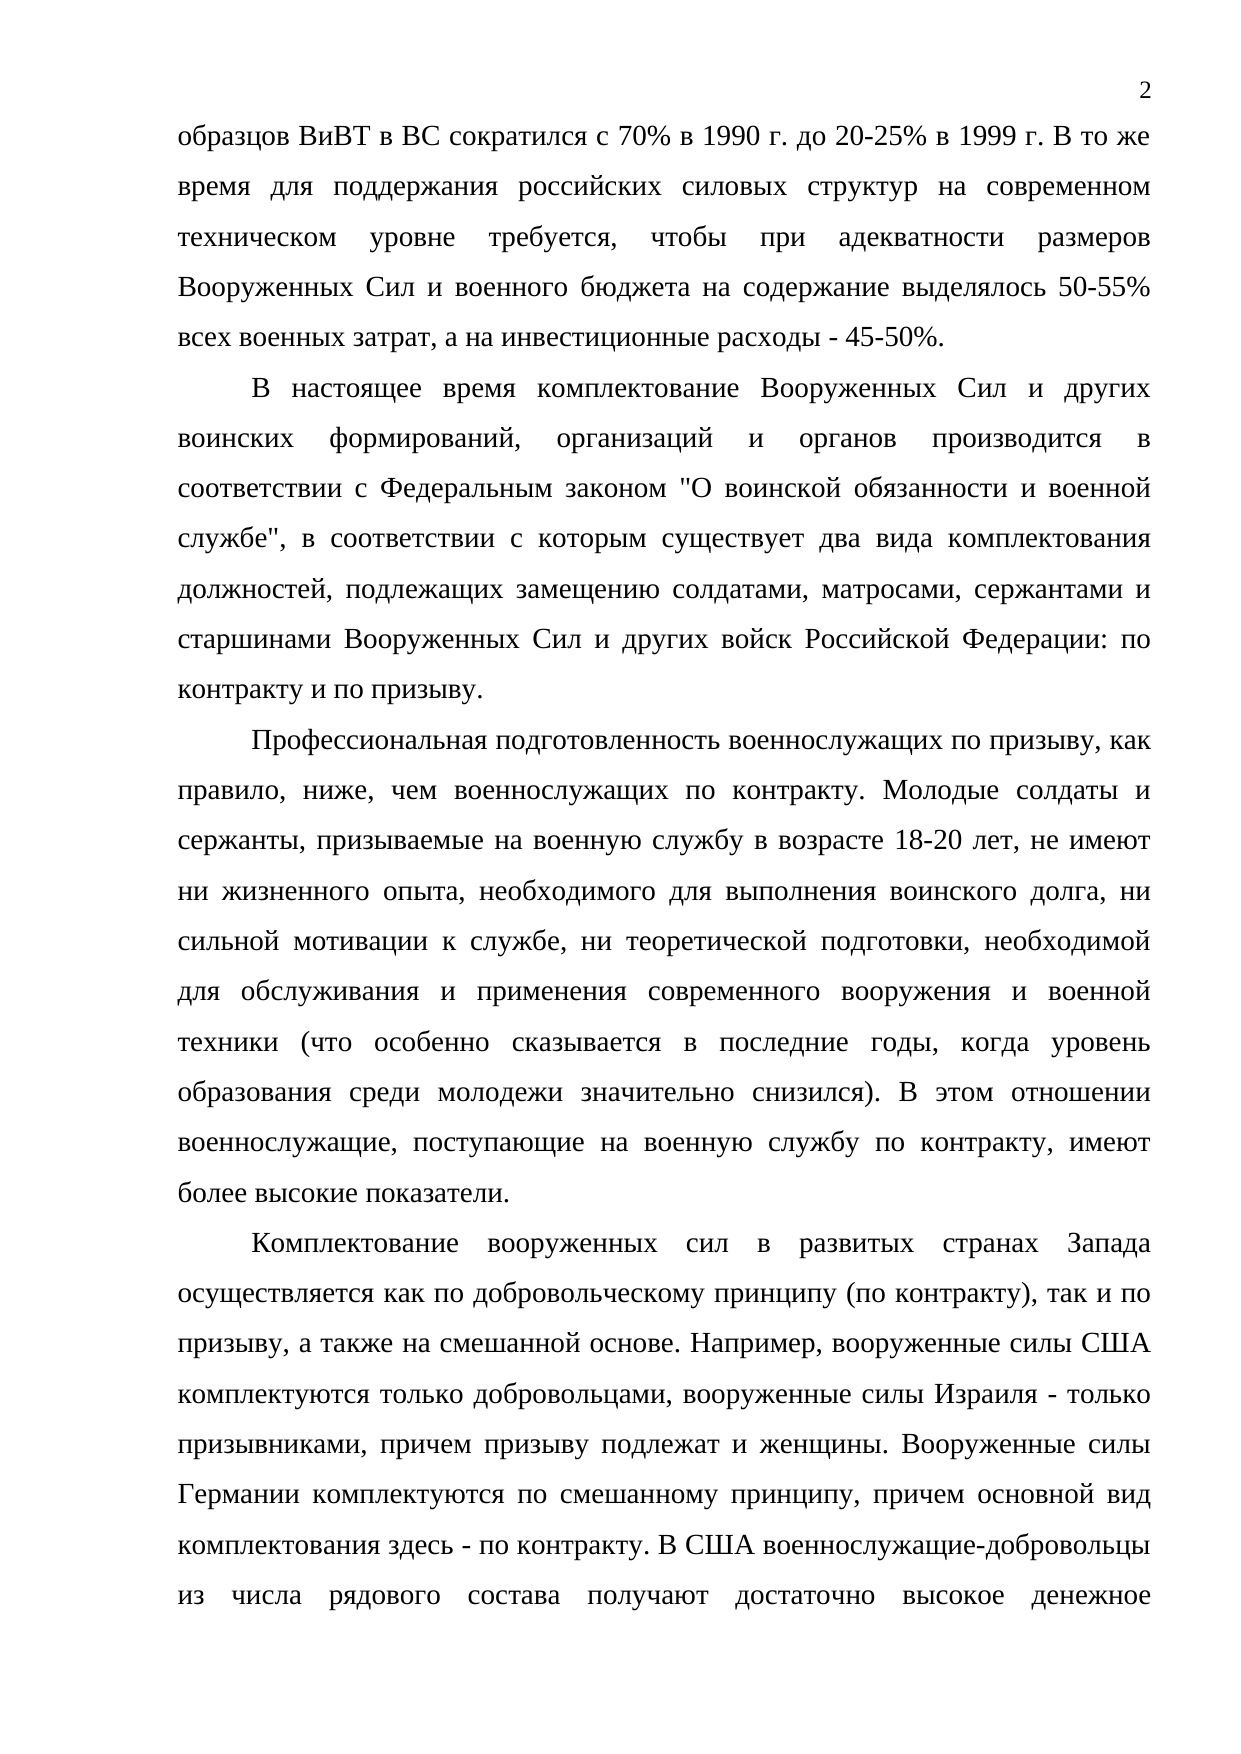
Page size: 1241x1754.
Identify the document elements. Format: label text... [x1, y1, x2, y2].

text В настоящее время комплектование Вооруженных Сил и других воинских формирований, организаций и органов производится в соответствии с Федеральным законом "О воинской обязанности и военной службе", в соответствии с которым существует два вида комплектования должностей, подлежащих замещению солдатами, матросами, сержантами и старшинами Вооруженных Сил и других войск Российской Федерации: по контракту и по призыву. [177, 370, 1152, 705]
text Профессиональная подготовленность военнослужащих по призыву, как правило, ниже, чем военнослужащих по контракту. Молодые солдаты и сержанты, призываемые на военную службу в возрасте 18-20 лет, не имеют ни жизненного опыта, необходимого для выполнения воинского долга, ни сильной мотивации к службе, ни теоретической подготовки, необходимой для обслуживания и применения современного вооружения и военной техники (что особенно сказывается в последние годы, когда уровень образования среди молодежи значительно снизился). В этом отношении военнослужащие, поступающие на военную службу по контракту, имеют более высокие показатели. [177, 722, 1152, 1208]
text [177, 118, 1152, 353]
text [177, 1225, 1152, 1611]
